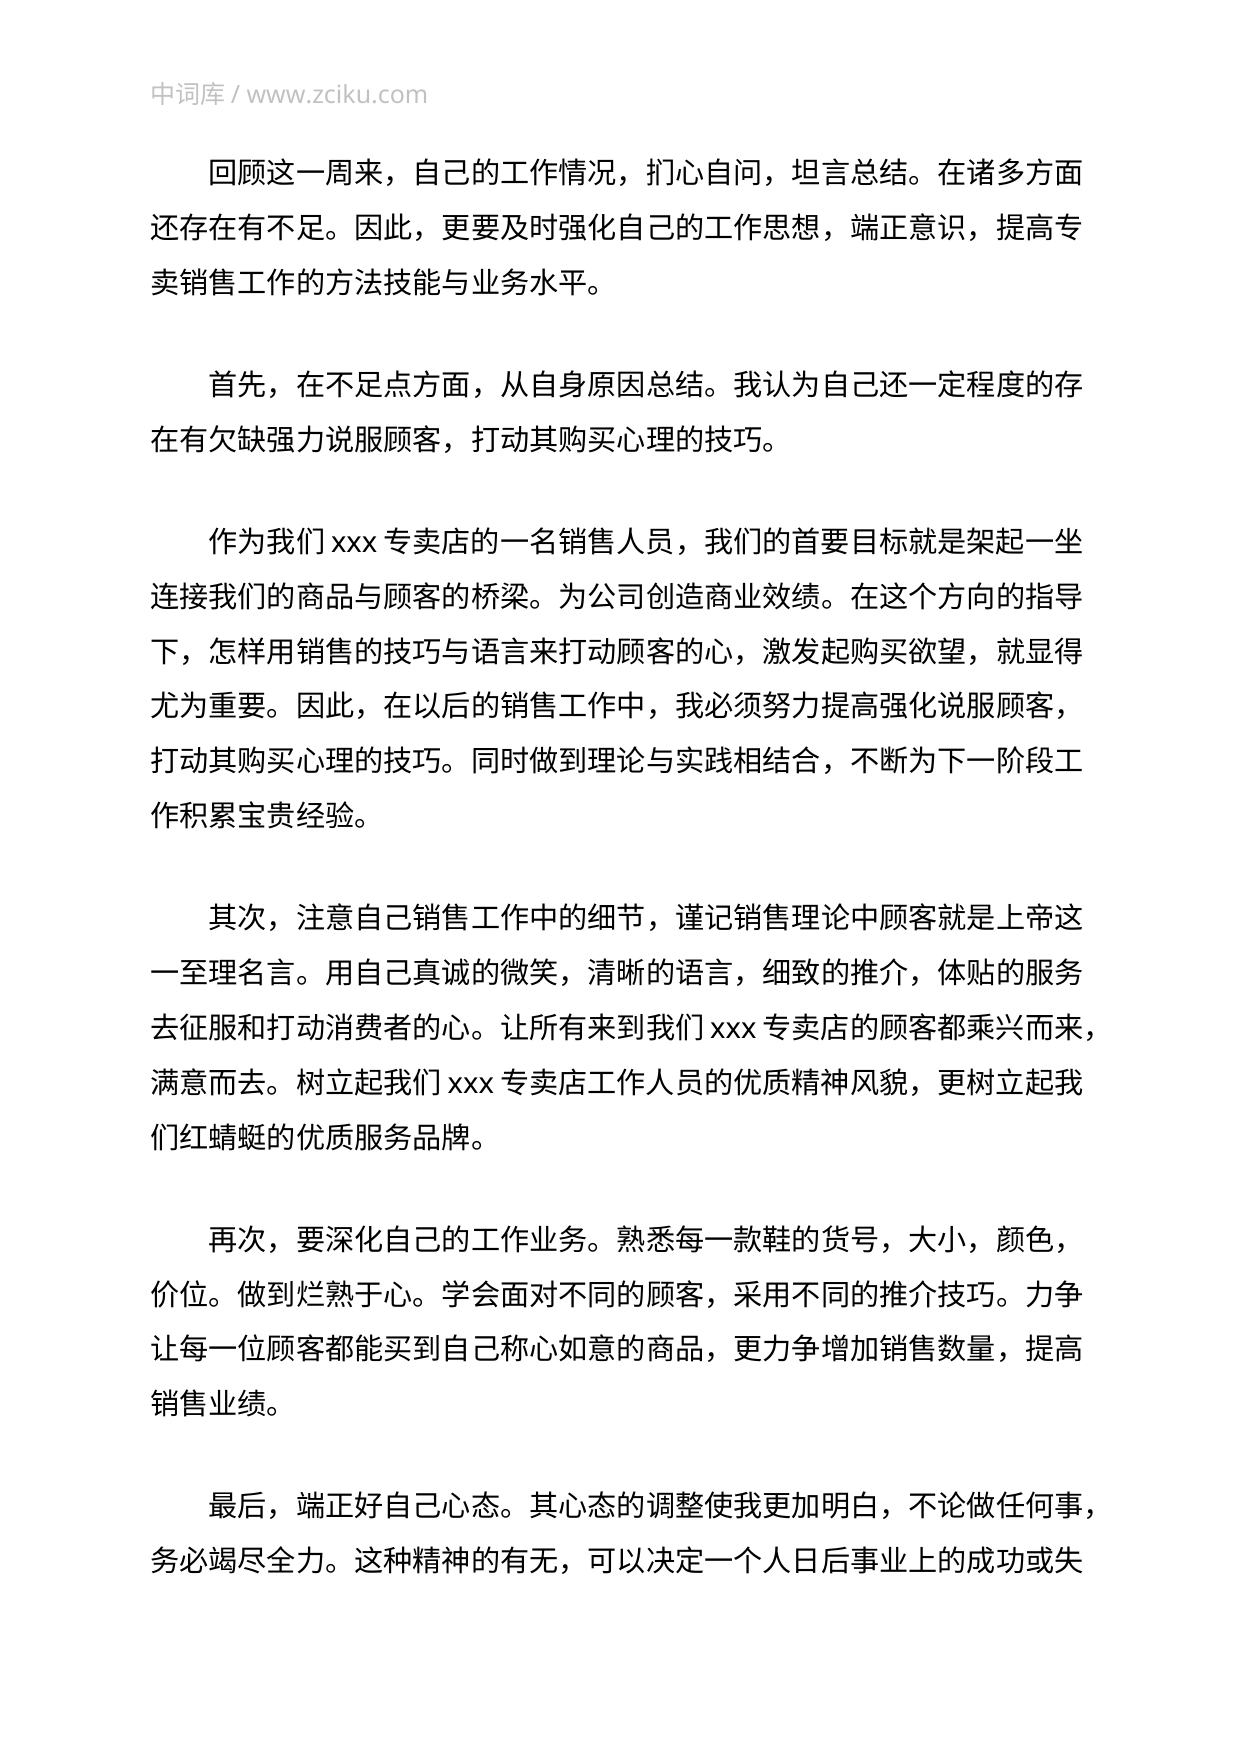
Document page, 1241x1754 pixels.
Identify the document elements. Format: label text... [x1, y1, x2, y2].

text 作为我们xxx专卖店的一名销售人员，我们的首要目标就是架起一坐连接我们的商品与顾客的桥梁。为公司创造商业效绩。在这个方向的指导下，怎样用销售的技巧与语言来打动顾客的心，激发起购买欲望，就显得尤为重要。因此，在以后的销售工作中，我必须努力提高强化说服顾客，打动其购买心理的技巧。同时做到理论与实践相结合，不断为下一阶段工作积累宝贵经验。 [150, 518, 1090, 835]
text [150, 1483, 1090, 1580]
text 回顾这一周来，自己的工作情况，扪心自问，坦言总结。在诸多方面还存在有不足。因此，更要及时强化自己的工作思想，端正意识，提高专卖销售工作的方法技能与业务水平。 [150, 150, 1090, 302]
text 再次，要深化自己的工作业务。熟悉每一款鞋的货号，大小，颜色，价位。做到烂熟于心。学会面对不同的顾客，采用不同的推介技巧。力争让每一位顾客都能买到自己称心如意的商品，更力争增加销售数量，提高销售业绩。 [150, 1216, 1090, 1423]
text 其次，注意自己销售工作中的细节，谨记销售理论中顾客就是上帝这一至理名言。用自己真诚的微笑，清晰的语言，细致的推介，体贴的服务去征服和打动消费者的心。让所有来到我们xxx专卖店的顾客都乘兴而来，满意而去。树立起我们xxx专卖店工作人员的优质精神风貌，更树立起我们红蜻蜓的优质服务品牌。 [150, 894, 1090, 1157]
text 首先，在不足点方面，从自身原因总结。我认为自己还一定程度的存在有欠缺强力说服顾客，打动其购买心理的技巧。 [150, 362, 1090, 459]
